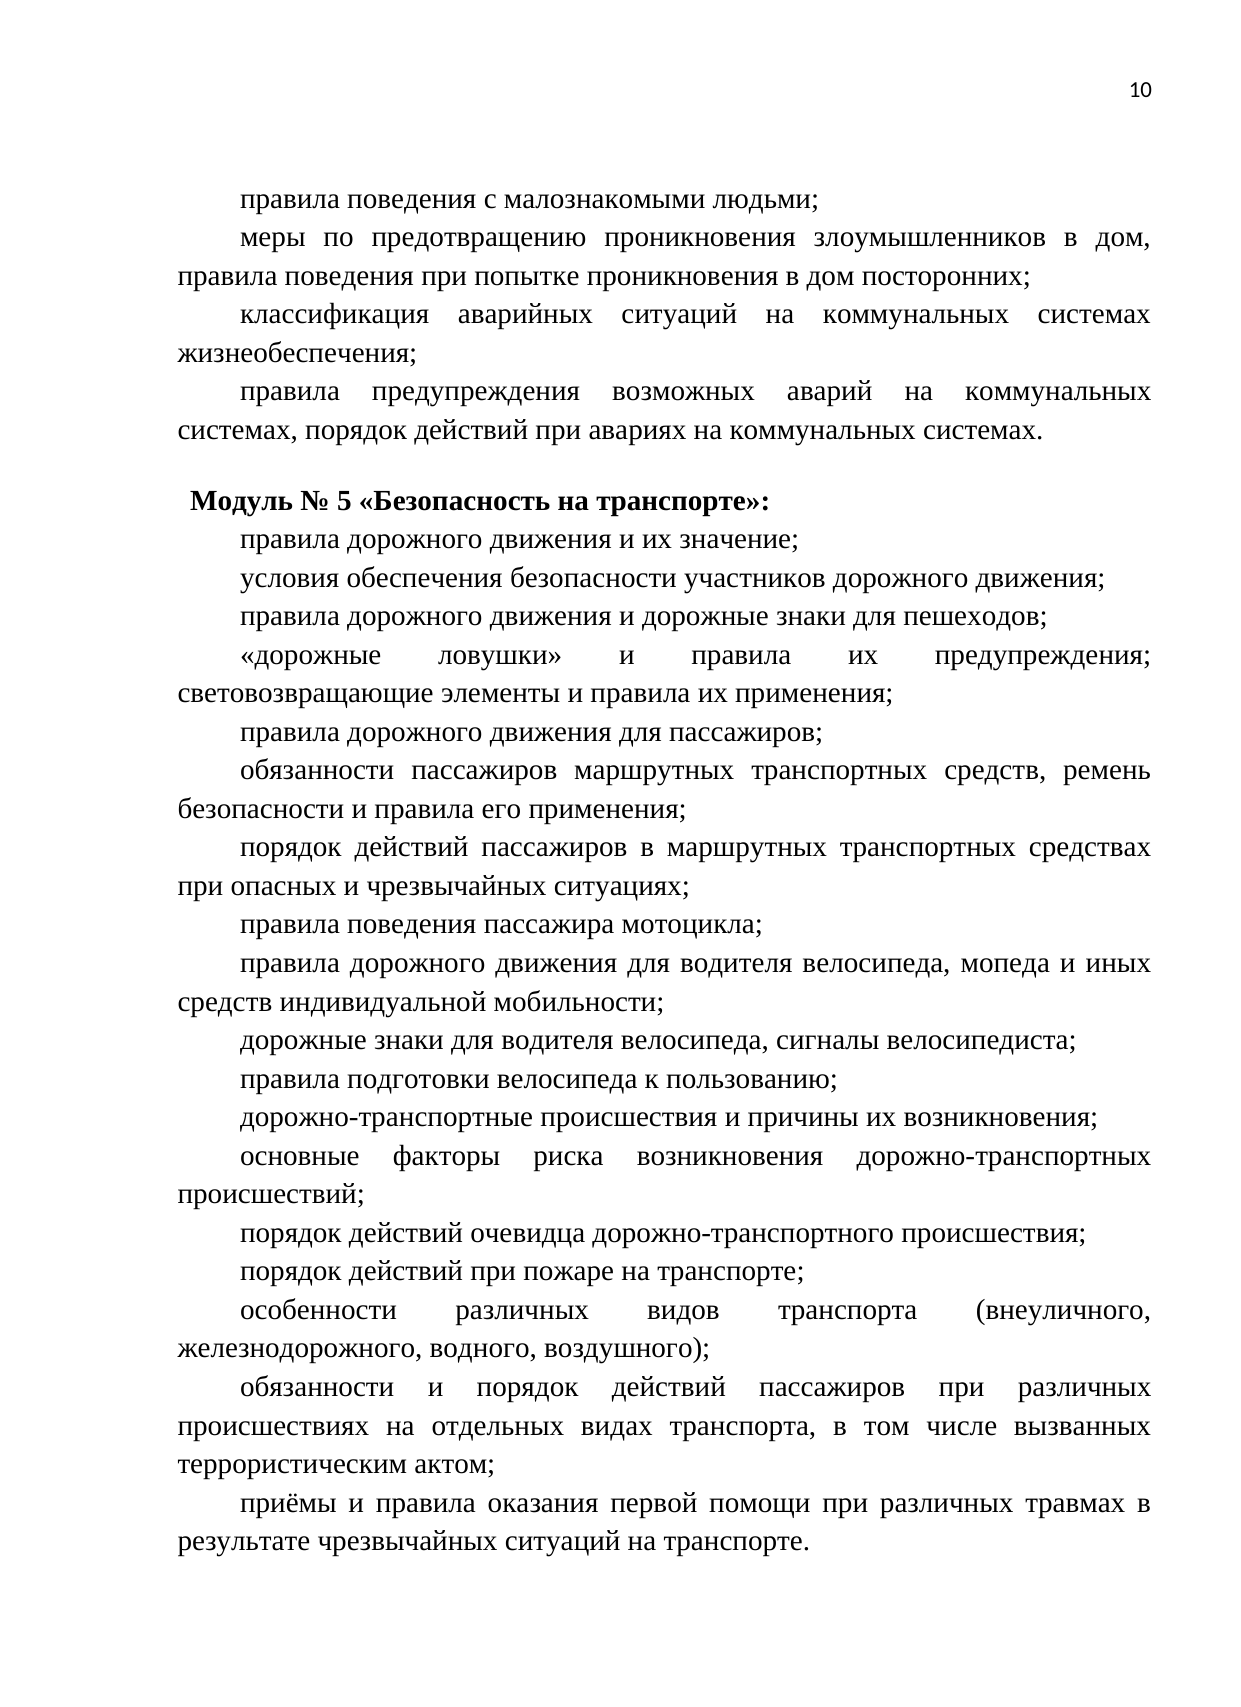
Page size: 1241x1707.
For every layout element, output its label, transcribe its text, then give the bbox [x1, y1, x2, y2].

text основные факторы риска возникновения дорожно-транспортных происшествий; [177, 1138, 1152, 1210]
text классификация аварийных ситуаций на коммунальных системах жизнеобеспечения; [177, 296, 1152, 368]
text порядок действий при пожаре на транспорте; [177, 1253, 1152, 1287]
text правила подготовки велосипеда к пользованию; [177, 1061, 1152, 1094]
text правила предупреждения возможных аварий на коммунальных системах, порядок действий при авариях на коммунальных системах. [177, 373, 1152, 446]
text правила дорожного движения и их значение; [177, 521, 1152, 555]
text правила дорожного движения и дорожные знаки для пешеходов; [177, 598, 1152, 632]
text правила дорожного движения для водителя велосипеда, мопеда и иных средств индивидуальной мобильности; [177, 945, 1152, 1017]
text порядок действий очевидца дорожно-транспортного происшествия; [177, 1215, 1152, 1248]
text дорожно-транспортные происшествия и причины их возникновения; [177, 1099, 1152, 1133]
text Модуль № 5 «Безопасность на транспорте»: [190, 483, 1152, 516]
text правила поведения пассажира мотоцикла; [177, 907, 1152, 940]
text порядок действий пассажиров в маршрутных транспортных средствах при опасных и чрезвычайных ситуациях; [177, 829, 1152, 902]
text правила дорожного движения для пассажиров; [177, 714, 1152, 747]
text дорожные знаки для водителя велосипеда, сигналы велосипедиста; [177, 1022, 1152, 1056]
text «дорожные ловушки» и правила их предупреждения; световозвращающие элементы и правила их применения; [177, 637, 1152, 709]
text условия обеспечения безопасности участников дорожного движения; [177, 560, 1152, 593]
text обязанности и порядок действий пассажиров при различных происшествиях на отдельных видах транспорта, в том числе вызванных террористическим актом; [177, 1369, 1152, 1480]
text правила поведения с малознакомыми людьми; [177, 181, 1152, 214]
text меры по предотвращению проникновения злоумышленников в дом, правила поведения при попытке проникновения в дом посторонних; [177, 219, 1152, 291]
text обязанности пассажиров маршрутных транспортных средств, ремень безопасности и правила его применения; [177, 752, 1152, 824]
text приёмы и правила оказания первой помощи при различных травмах в результате чрезвычайных ситуаций на транспорте. [177, 1485, 1152, 1557]
text особенности различных видов транспорта (внеуличного, железнодорожного, водного, воздушного); [177, 1292, 1152, 1364]
